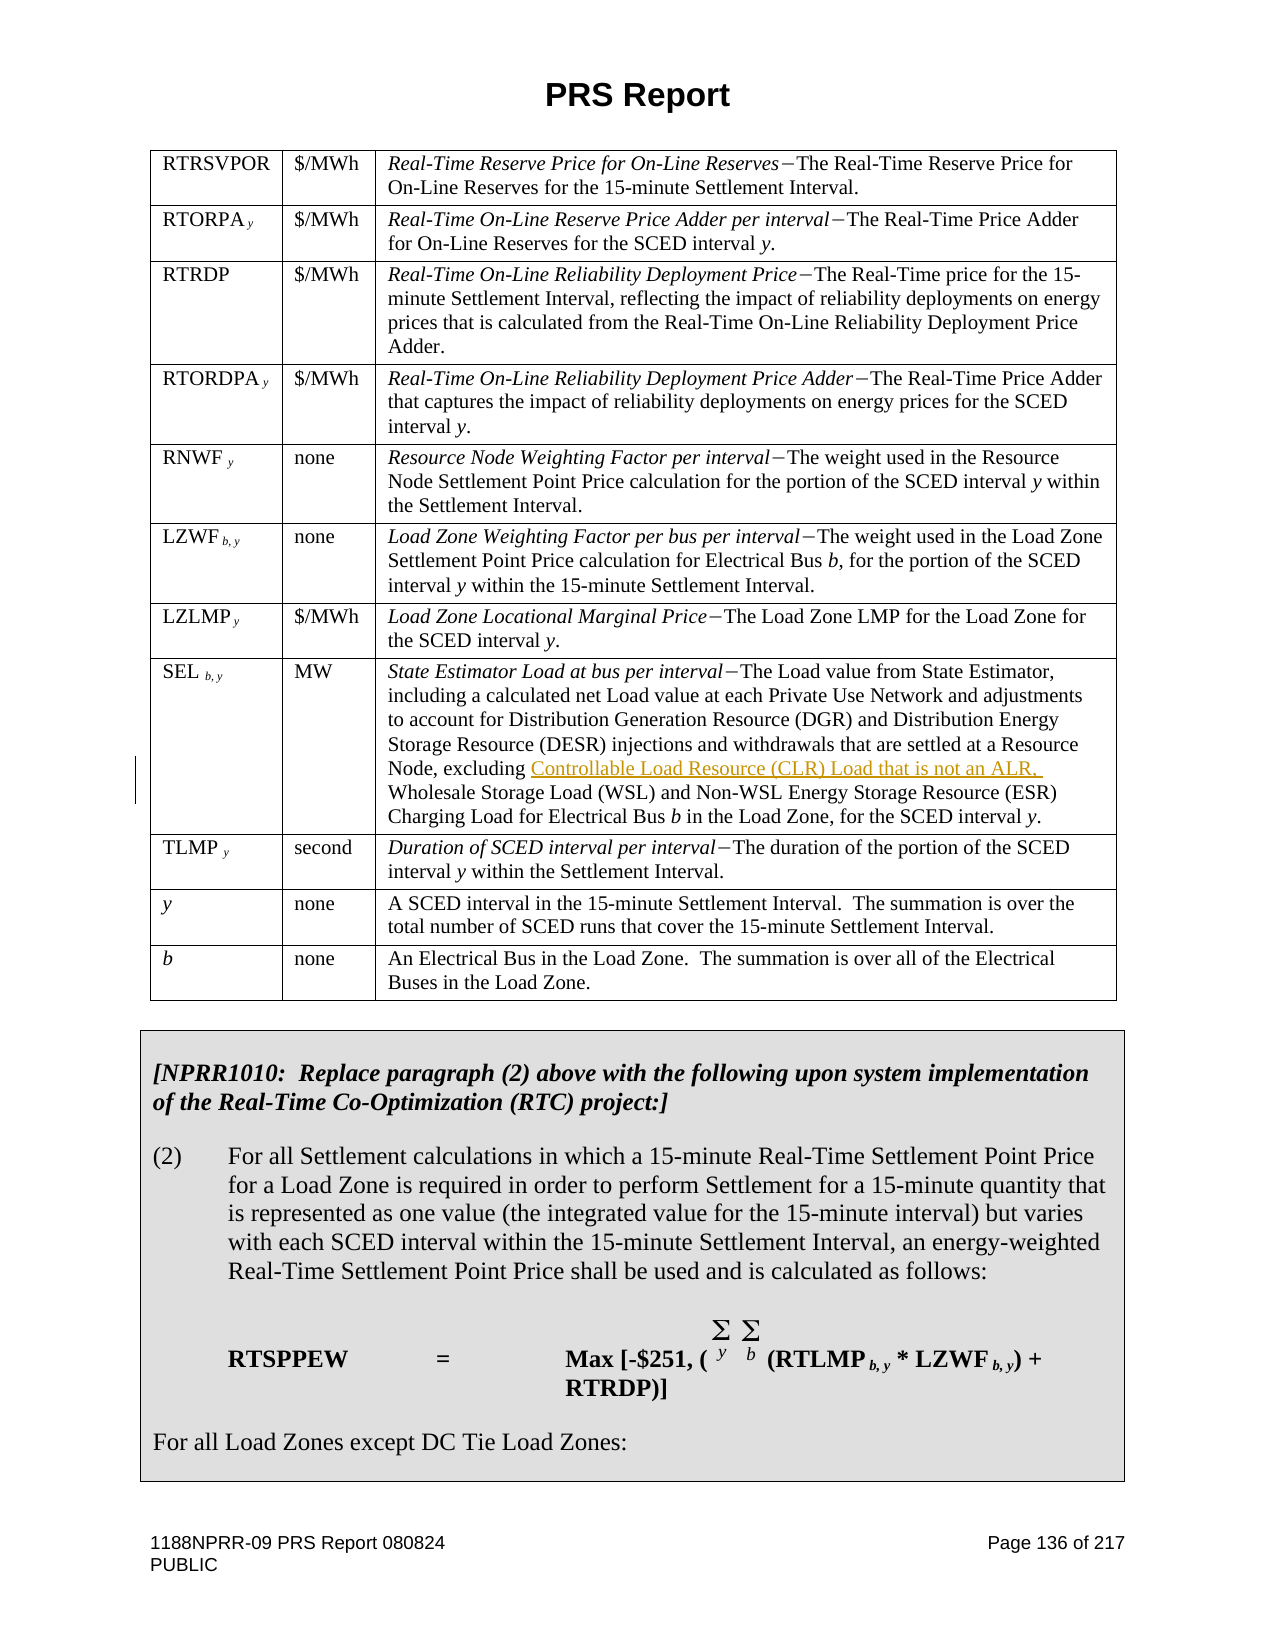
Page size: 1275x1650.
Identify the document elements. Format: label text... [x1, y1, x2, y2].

table_cell none [283, 890, 375, 945]
table_cell Resource Node Weighting Factor per intervalThe weight used in the Resource Node Settlement Point Price calculation for the portion of the SCED interval y within the Settlement Interval. [376, 445, 1116, 523]
table_cell Real-Time Reserve Price for On-Line ReservesThe Real-Time Reserve Price for On-Line Reserves for the 15-minute Settlement Interval. [376, 151, 1116, 205]
table_cell none [283, 946, 375, 1000]
table_cell RTRDP [151, 262, 282, 364]
table_cell RTORDPA y [151, 365, 282, 444]
table_cell $/MWh [283, 365, 375, 444]
table_cell Load Zone Locational Marginal PriceThe Load Zone LMP for the Load Zone for the SCED interval y. [376, 604, 1116, 658]
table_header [141, 1031, 1124, 1481]
table_cell MW [283, 659, 375, 834]
table_cell second [283, 835, 375, 889]
table_cell none [283, 445, 375, 523]
table_cell Real-Time On-Line Reliability Deployment PriceThe Real-Time price for the 15-minute Settlement Interval, reflecting the impact of reliability deployments on energy prices that is calculated from the Real-Time On-Line Reliability Deployment Price Adder. [376, 262, 1116, 364]
table_cell y [151, 890, 282, 945]
table_cell Duration of SCED interval per intervalThe duration of the portion of the SCED interval y within the Settlement Interval. [376, 835, 1116, 889]
table_cell $/MWh [283, 151, 375, 205]
table_cell Load Zone Weighting Factor per bus per intervalThe weight used in the Load Zone Settlement Point Price calculation for Electrical Bus b, for the portion of the SCED interval y within the 15-minute Settlement Interval. [376, 524, 1116, 603]
table_cell none [283, 524, 375, 603]
table_cell $/MWh [283, 604, 375, 658]
table_cell $/MWh [283, 262, 375, 364]
table_cell State Estimator Load at bus per intervalThe Load value from State Estimator, including a calculated net Load value at each Private Use Network and adjustments to account for Distribution Generation Resource (DGR) and Distribution Energy Storage Resource (DESR) injections and withdrawals that are settled at a Resource Node, excluding Wholesale Storage Load (WSL) and Non-WSL Energy Storage Resource (ESR) Charging Load for Electrical Bus b in the Load Zone, for the SCED interval y. [376, 659, 1116, 834]
table_cell Real-Time On-Line Reserve Price Adder per intervalThe Real-Time Price Adder for On-Line Reserves for the SCED interval y. [376, 206, 1116, 261]
table_cell SEL b, y [151, 659, 282, 834]
table_cell b [151, 946, 282, 1000]
table_cell A SCED interval in the 15-minute Settlement Interval. The summation is over the total number of SCED runs that cover the 15-minute Settlement Interval. [376, 890, 1116, 945]
table_cell RTRSVPOR [151, 151, 282, 205]
table_cell Real-Time On-Line Reliability Deployment Price AdderThe Real-Time Price Adder that captures the impact of reliability deployments on energy prices for the SCED interval y. [376, 365, 1116, 444]
table_cell RNWF y [151, 445, 282, 523]
table_cell An Electrical Bus in the Load Zone. The summation is over all of the Electrical Buses in the Load Zone. [376, 946, 1116, 1000]
table_cell RTORPA y [151, 206, 282, 261]
table_cell LZWF b, y [151, 524, 282, 603]
table_cell TLMP y [151, 835, 282, 889]
table_cell $/MWh [283, 206, 375, 261]
table_cell LZLMP y [151, 604, 282, 658]
